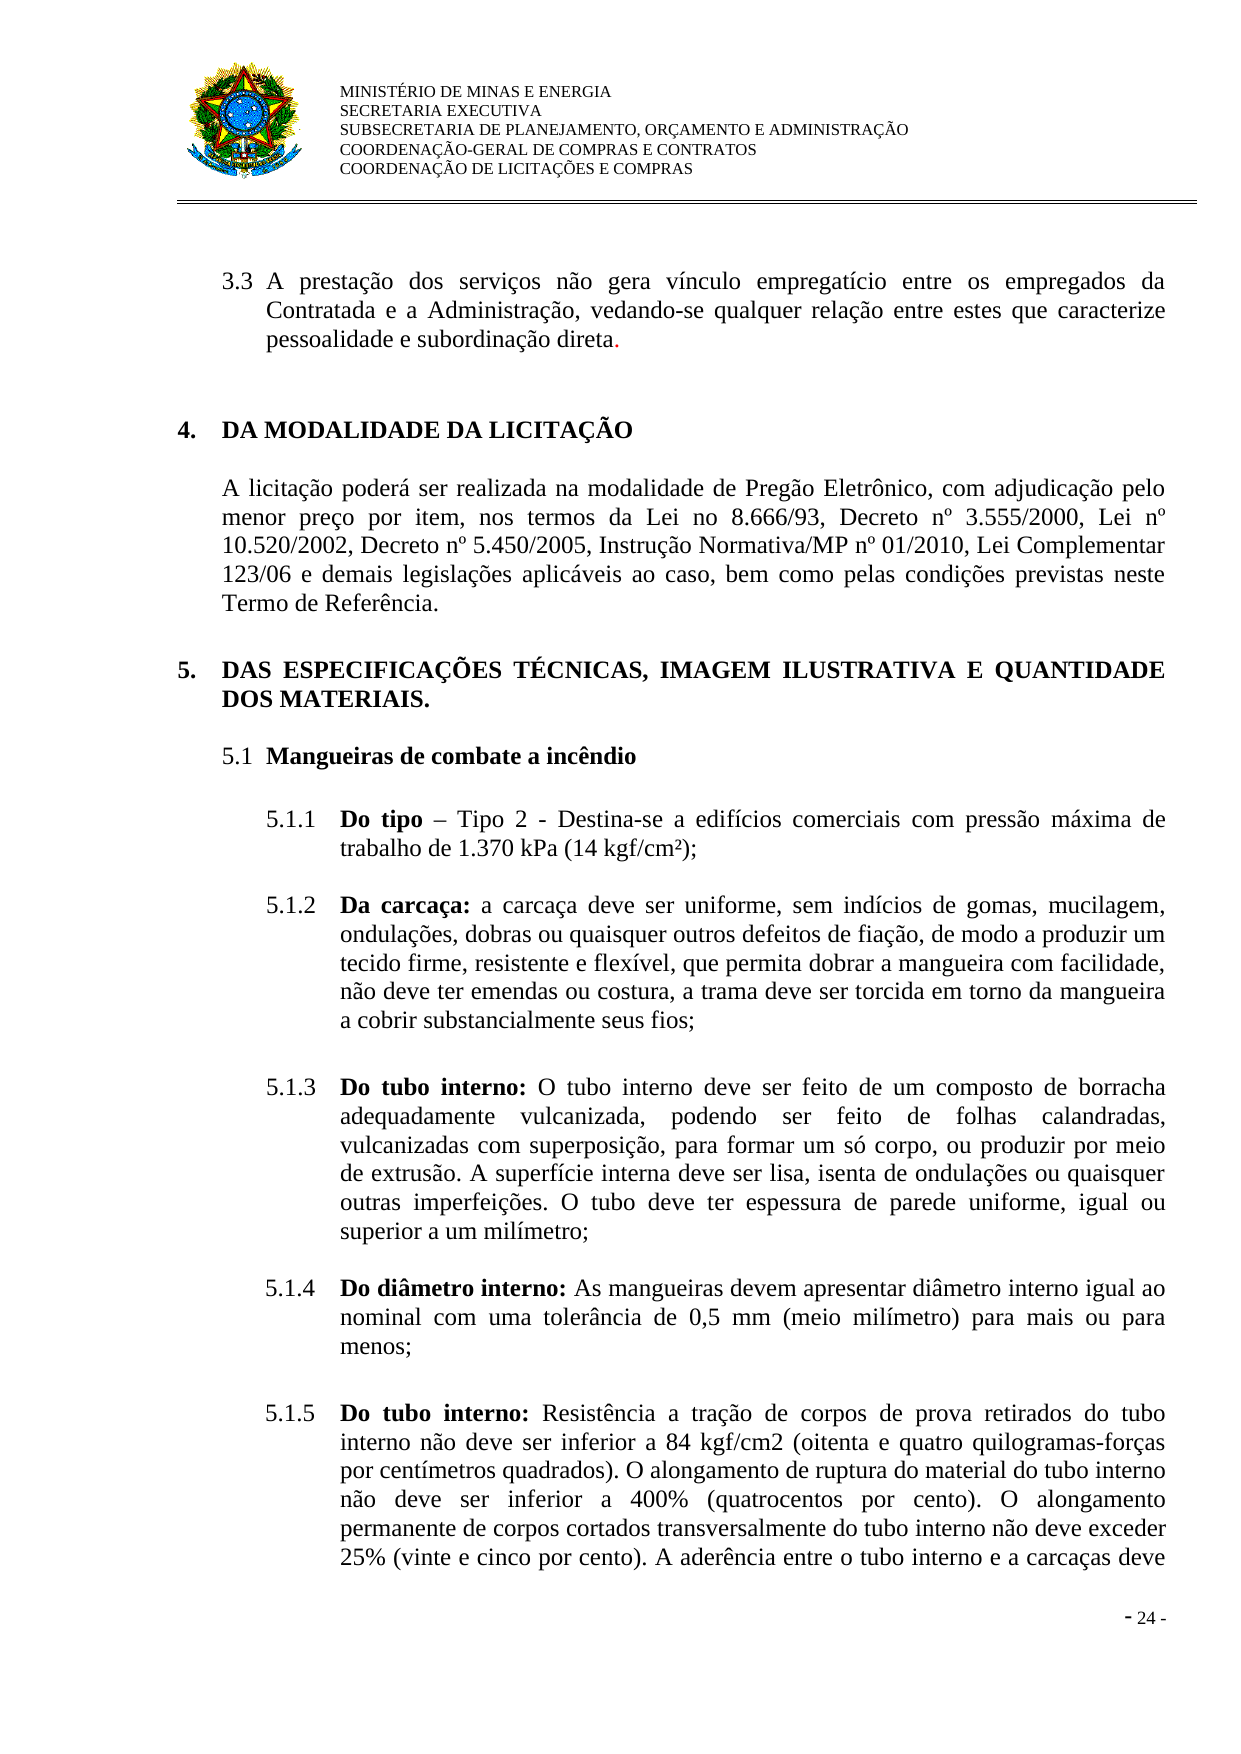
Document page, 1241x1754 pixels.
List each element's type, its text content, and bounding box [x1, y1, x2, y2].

picture [184, 59, 305, 186]
list Do diâmetro interno: As mangueiras devem apresentar diâmetro interno igual ao nominal com uma tolerância de 0,5 mm (meio milímetro) para mais ou para menos; [265, 1273, 1166, 1360]
list DA MODALIDADE DA LICITAÇÃO [177, 415, 1166, 444]
list A licitação poderá ser realizada na modalidade de Pregão Eletrônico, com adjudicação pelo menor preço por item, nos termos da Lei no 8.666/93, Decreto nº 3.555/2000, Lei nº 10.520/2002, Decreto nº 5.450/2005, Instrução Normativa/MP nº 01/2010, Lei Complementar 123/06 e demais legislações aplicáveis ao caso, bem como pelas condições previstas neste Termo de Referência. [222, 473, 1166, 617]
list Mangueiras de combate a incêndio [222, 741, 1166, 770]
list A prestação dos serviços não gera vínculo empregatício entre os empregados da Contratada e a Administração, vedando-se qualquer relação entre estes que caracterize pessoalidade e subordinação direta. [222, 266, 1166, 352]
list DAS ESPECIFICAÇÕES TÉCNICAS, IMAGEM ILUSTRATIVA E QUANTIDADE DOS MATERIAIS. [177, 655, 1166, 712]
list Da carcaça: a carcaça deve ser uniforme, sem indícios de gomas, mucilagem, ondulações, dobras ou quaisquer outros defeitos de fiação, de modo a produzir um tecido firme, resistente e flexível, que permita dobrar a mangueira com facilidade, não deve ter emendas ou costura, a trama deve ser torcida em torno da mangueira a cobrir substancialmente seus fios; [266, 890, 1166, 1034]
list Do tubo interno: O tubo interno deve ser feito de um composto de borracha adequadamente vulcanizada, podendo ser feito de folhas calandradas, vulcanizadas com superposição, para formar um só corpo, ou produzir por meio de extrusão. A superfície interna deve ser lisa, isenta de ondulações ou quaisquer outras imperfeições. O tubo deve ter espessura de parede uniforme, igual ou superior a um milímetro; [266, 1072, 1166, 1245]
list Do tipo – Tipo 2 - Destina-se a edifícios comerciais com pressão máxima de trabalho de 1.370 kPa (14 kgf/cm²); [266, 804, 1166, 861]
